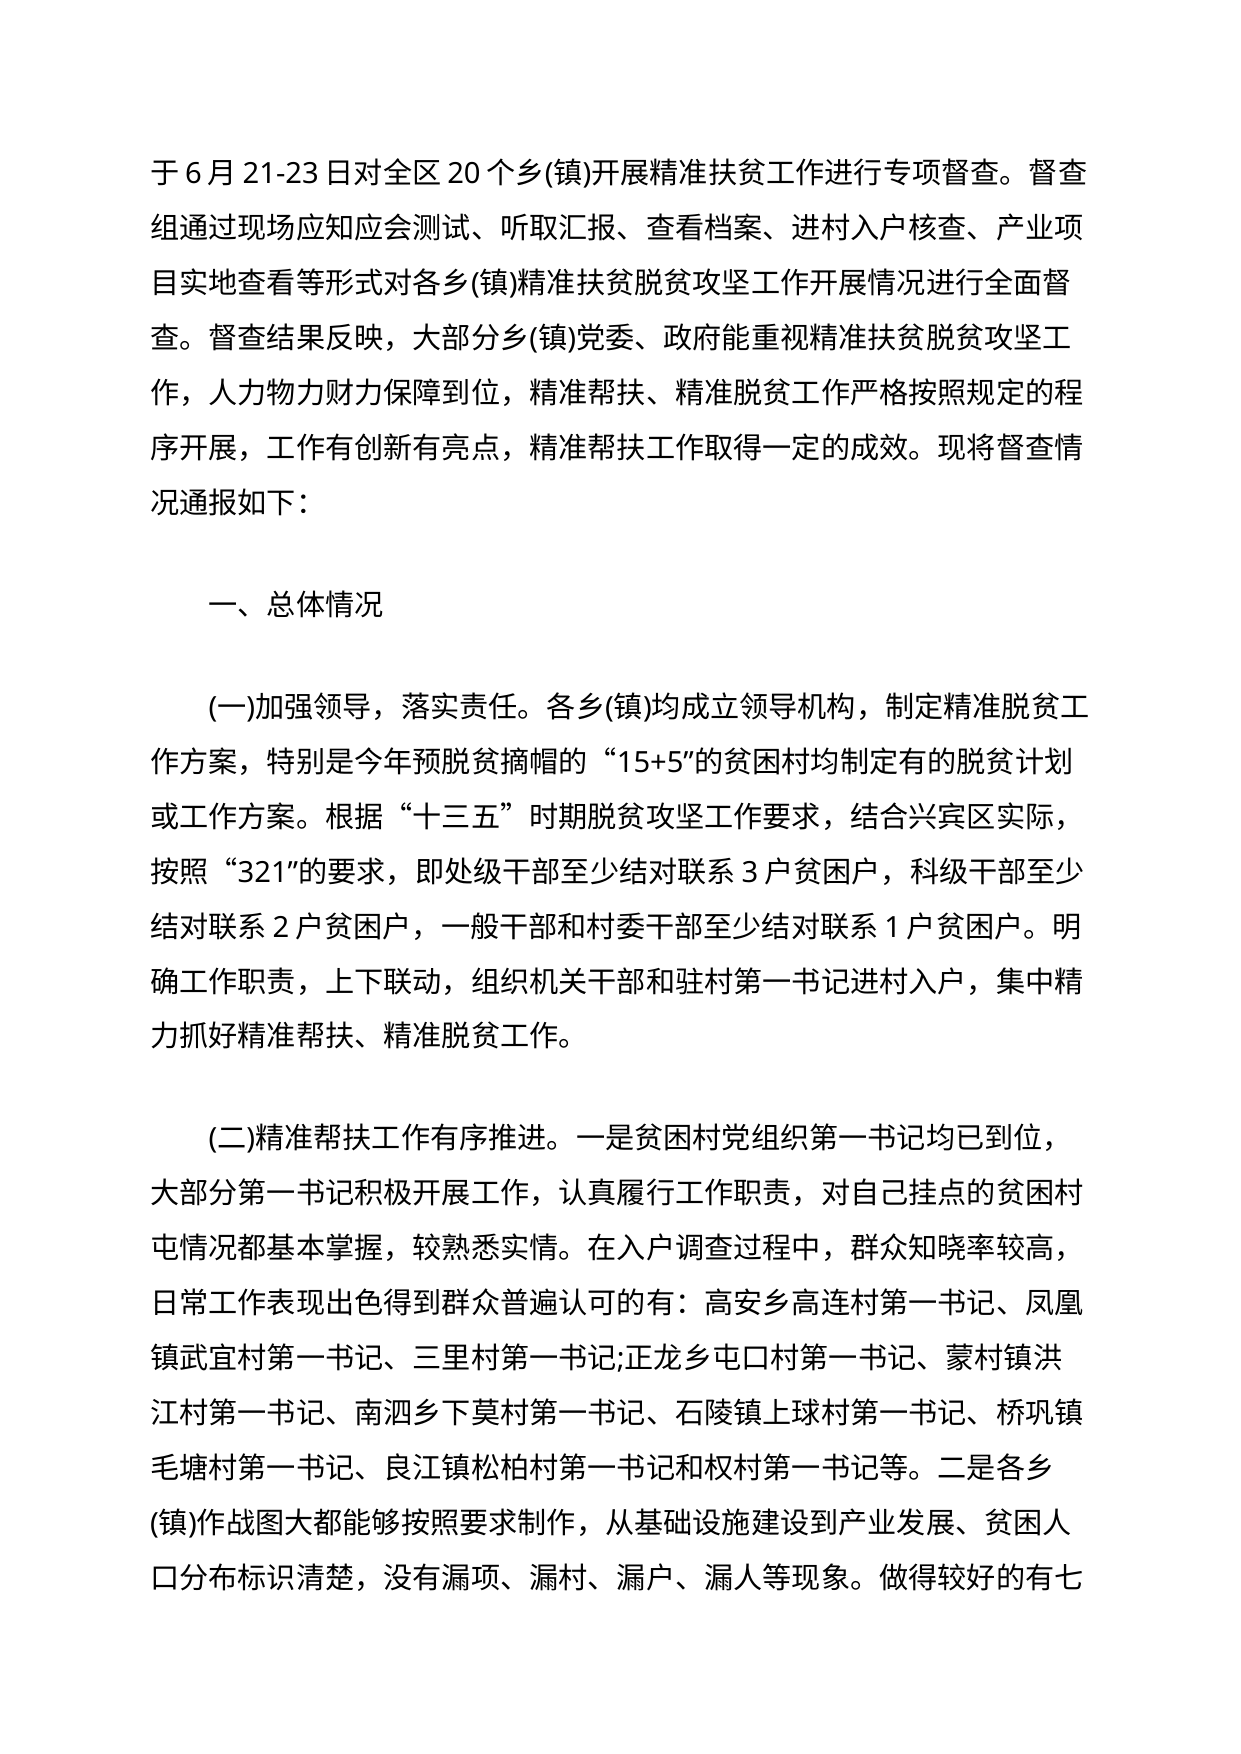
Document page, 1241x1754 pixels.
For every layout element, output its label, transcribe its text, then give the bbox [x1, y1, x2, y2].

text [150, 150, 1090, 522]
text (一)加强领导，落实责任。各乡(镇)均成立领导机构，制定精准脱贫工作方案，特别是今年预脱贫摘帽的“15+5”的贫困村均制定有的脱贫计划或工作方案。根据“十三五”时期脱贫攻坚工作要求，结合兴宾区实际，按照“321”的要求，即处级干部至少结对联系3户贫困户，科级干部至少结对联系2户贫困户，一般干部和村委干部至少结对联系1户贫困户。明确工作职责，上下联动，组织机关干部和驻村第一书记进村入户，集中精力抓好精准帮扶、精准脱贫工作。 [150, 683, 1090, 1055]
text 一、总体情况 [150, 581, 1090, 624]
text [150, 1115, 1090, 1597]
